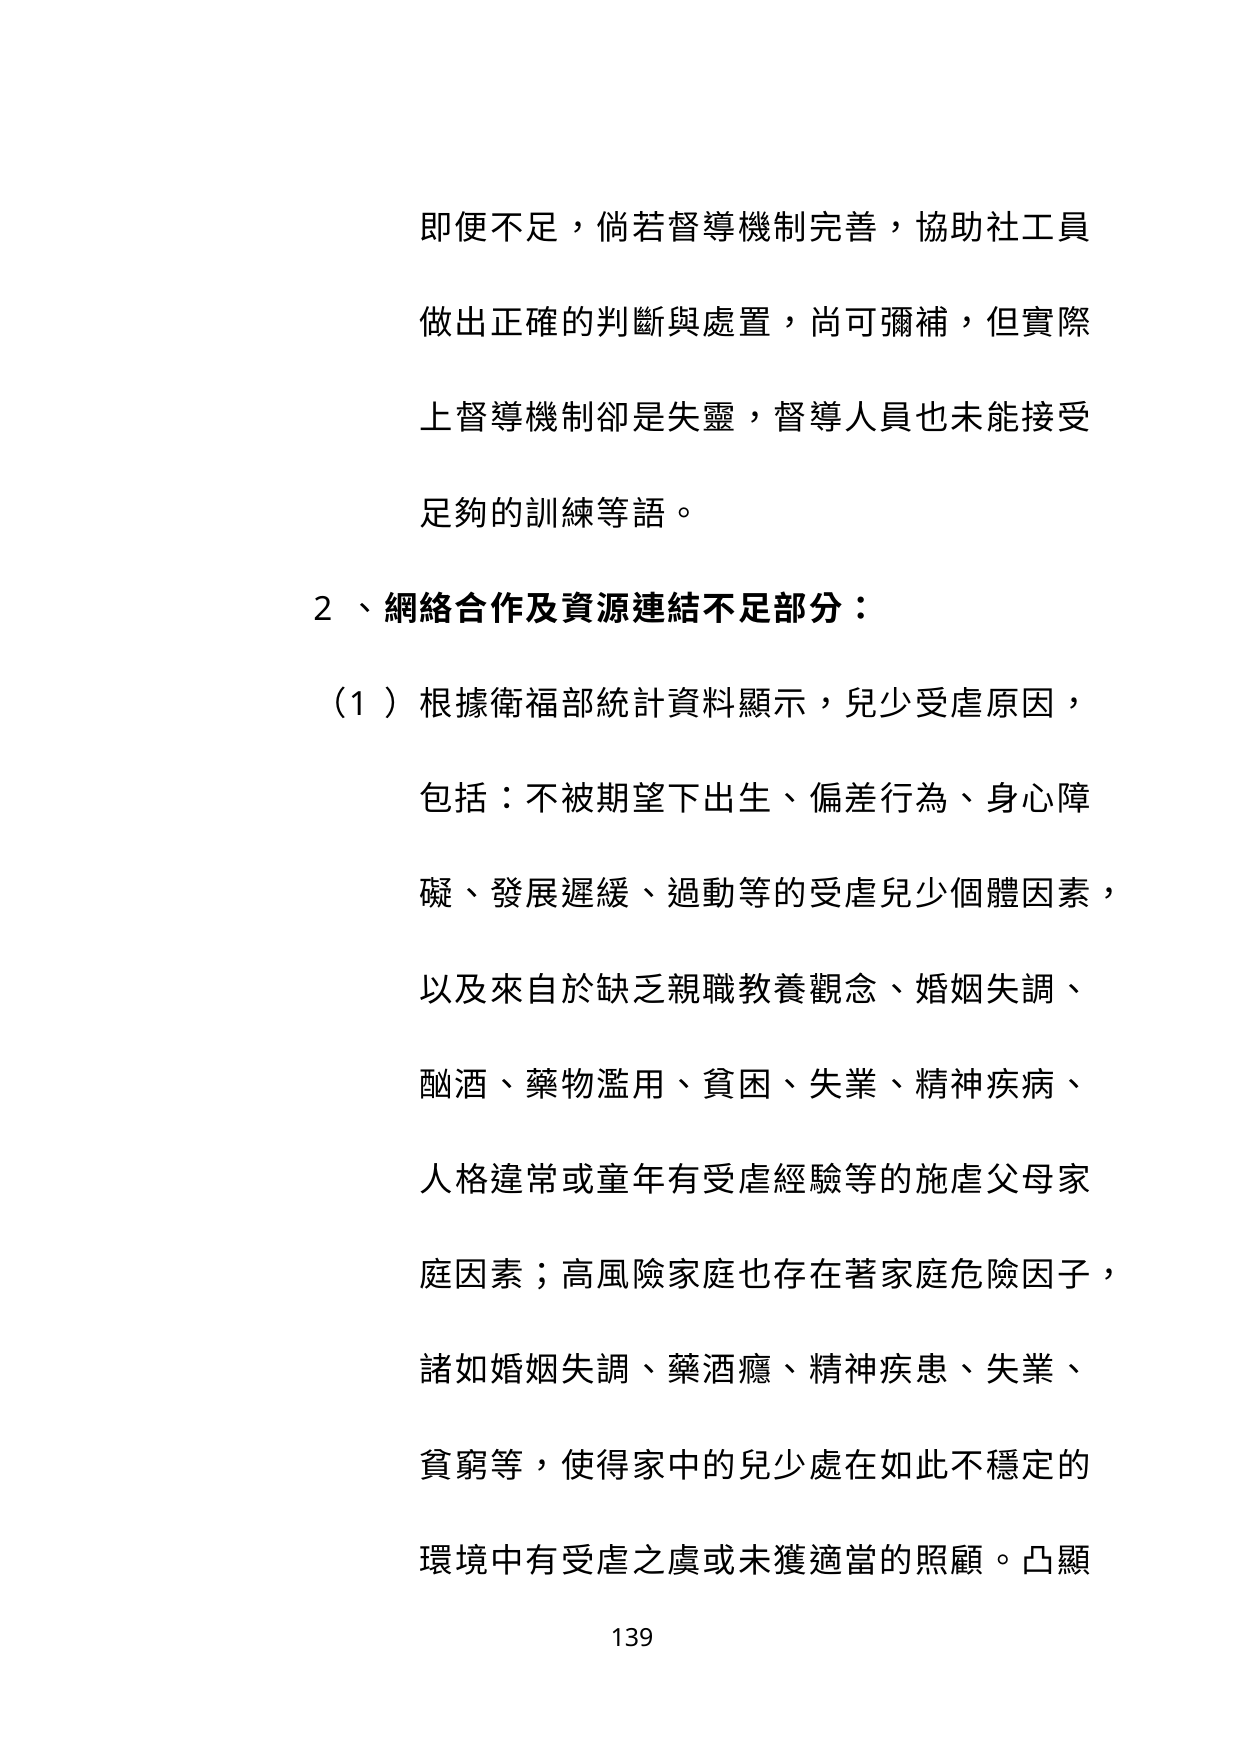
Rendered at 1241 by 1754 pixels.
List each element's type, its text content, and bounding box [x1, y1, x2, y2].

subtitle 網絡合作及資源連結不足部分： [296, 558, 1092, 653]
